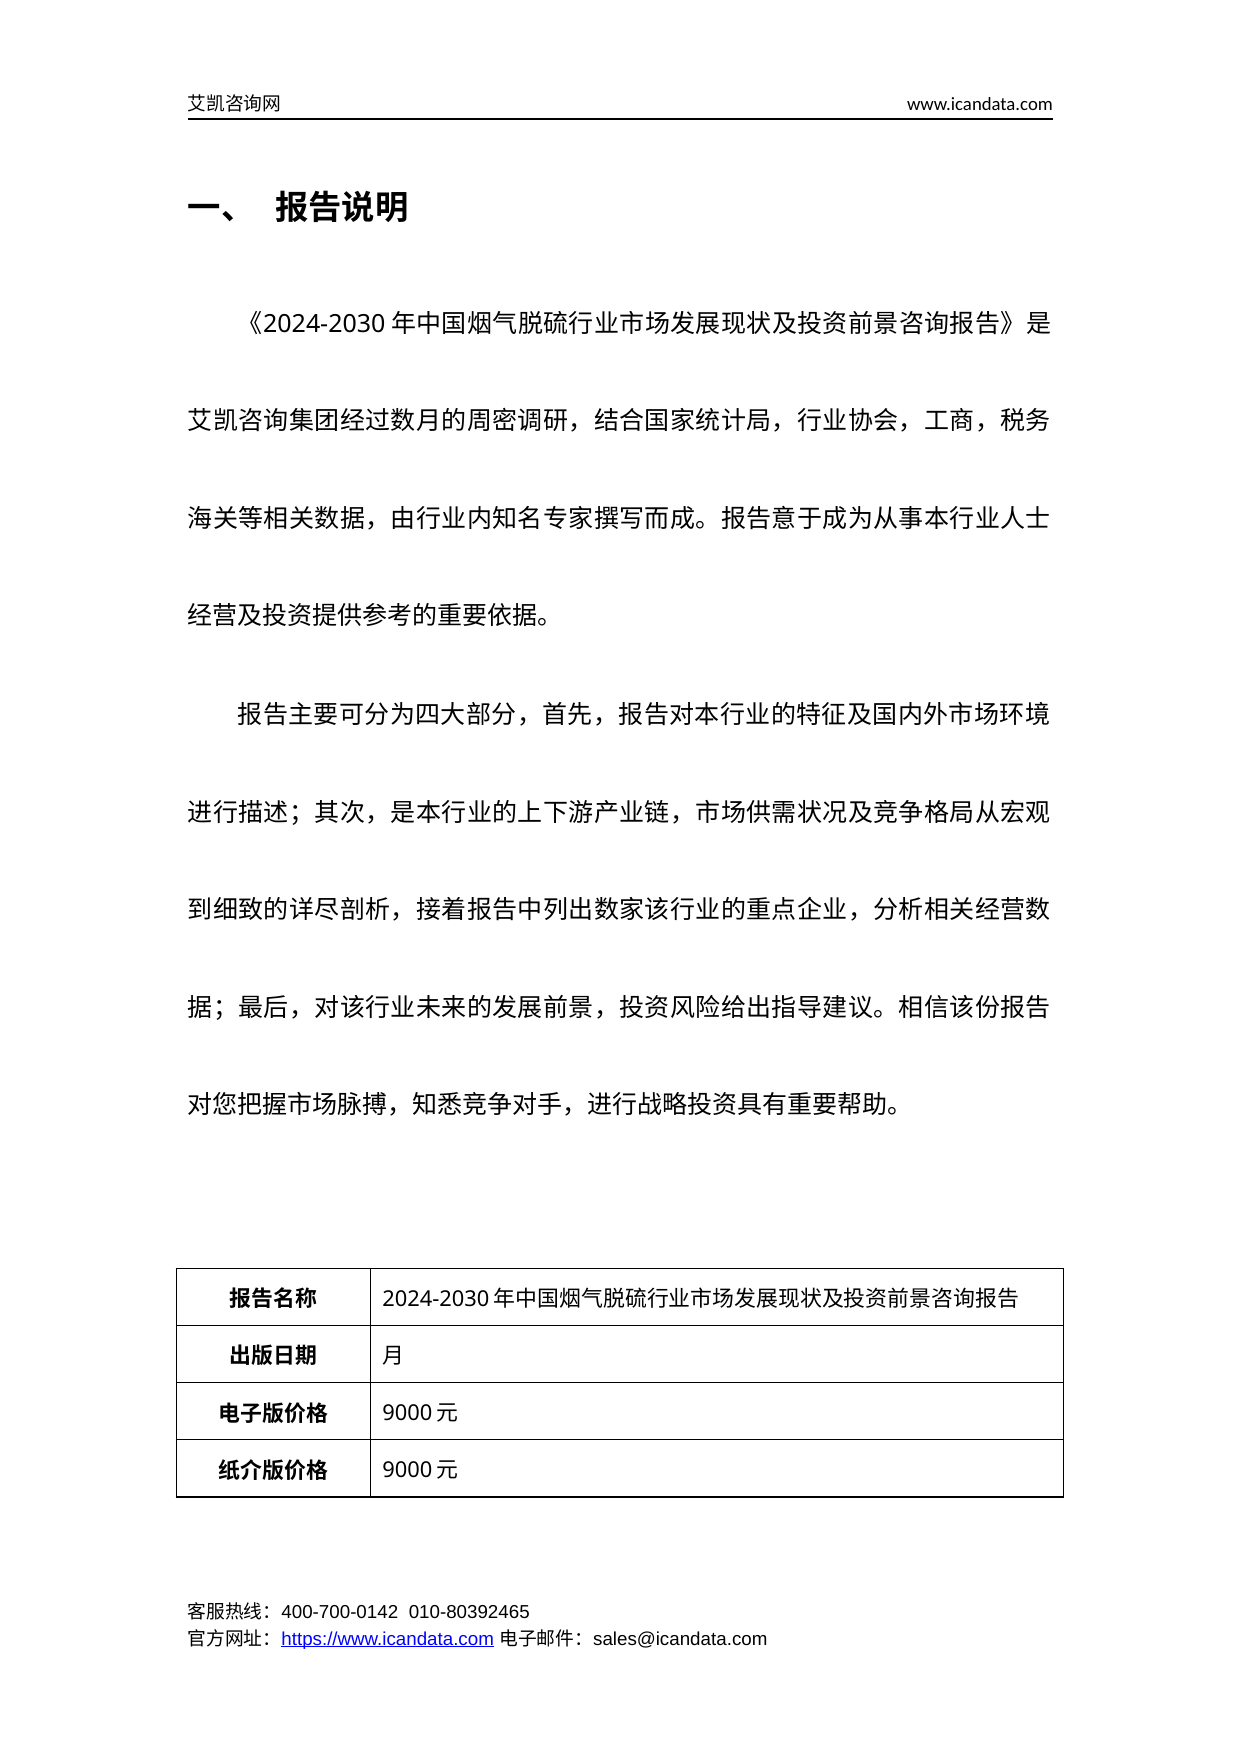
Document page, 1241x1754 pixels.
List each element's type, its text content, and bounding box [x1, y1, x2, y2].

table_cell 月 [371, 1326, 1063, 1382]
table_cell 9000元 [371, 1440, 1063, 1496]
text 报告主要可分为四大部分，首先，报告对本行业的特征及国内外市场环境进行描述；其次，是本行业的上下游产业链，市场供需状况及竞争格局从宏观到细致的详尽剖析，接着报告中列出数家该行业的重点企业，分析相关经营数据；最后，对该行业未来的发展前景，投资风险给出指导建议。相信该份报告对您把握市场脉搏，知悉竞争对手，进行战略投资具有重要帮助。 [187, 681, 1053, 1136]
subtitle 报告说明 [187, 172, 1053, 237]
table_cell 出版日期 [177, 1326, 370, 1382]
table_cell 电子版价格 [177, 1383, 370, 1439]
table_header 报告名称 [177, 1269, 370, 1325]
table_header 2024-2030年中国烟气脱硫行业市场发展现状及投资前景咨询报告 [371, 1269, 1063, 1325]
text 《2024-2030年中国烟气脱硫行业市场发展现状及投资前景咨询报告》是艾凯咨询集团经过数月的周密调研，结合国家统计局，行业协会，工商，税务海关等相关数据，由行业内知名专家撰写而成。报告意于成为从事本行业人士经营及投资提供参考的重要依据。 [187, 289, 1053, 646]
table_cell 9000元 [371, 1383, 1063, 1439]
table_cell 纸介版价格 [177, 1440, 370, 1496]
